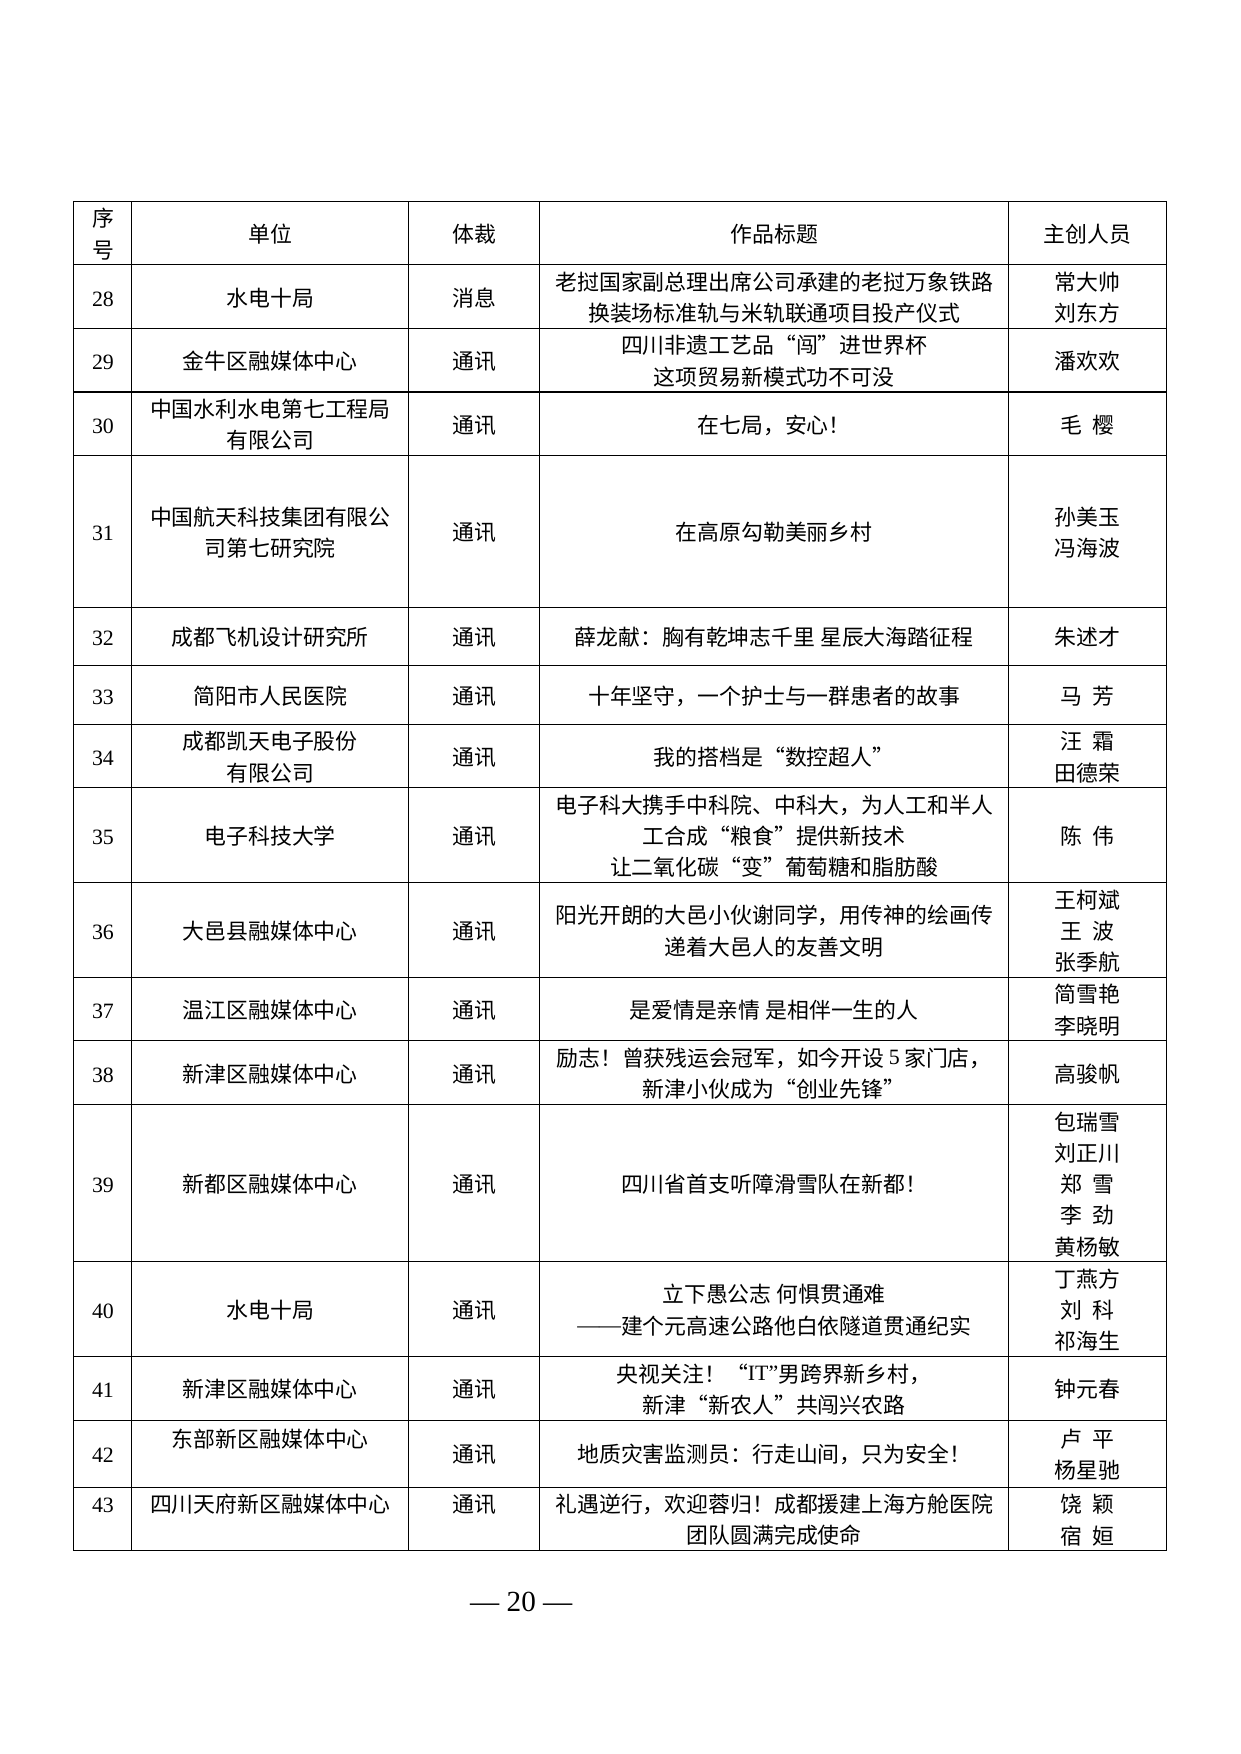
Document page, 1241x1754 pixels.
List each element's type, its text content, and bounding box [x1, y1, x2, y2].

table_cell 四川省首支听障滑雪队在新都！ [540, 1105, 1008, 1261]
table_cell 汪 霜 田德荣 [1009, 725, 1166, 787]
table_cell 通讯 [409, 1041, 539, 1104]
table_cell 丁燕方 刘 科 祁海生 [1009, 1262, 1166, 1356]
table_cell 水电十局 [132, 265, 408, 328]
table_cell 41 [74, 1357, 131, 1419]
table_cell 十年坚守，一个护士与一群患者的故事 [540, 666, 1008, 724]
table_cell 通讯 [409, 883, 539, 977]
table_cell 王柯斌 王 波 张季航 [1009, 883, 1166, 977]
table_cell 四川非遗工艺品“闯”进世界杯 这项贸易新模式功不可没 [540, 329, 1008, 391]
table_cell 新津区融媒体中心 [132, 1041, 408, 1104]
table_cell 成都飞机设计研究所 [132, 608, 408, 665]
table_cell 42 [74, 1421, 131, 1487]
table_header 体裁 [409, 202, 539, 264]
table_cell 通讯 [409, 393, 539, 455]
table_cell 卢 平 杨星驰 [1009, 1421, 1166, 1487]
table_cell 通讯 [409, 978, 539, 1040]
table_cell 大邑县融媒体中心 [132, 883, 408, 977]
table_cell 温江区融媒体中心 [132, 978, 408, 1040]
table_cell 东部新区融媒体中心 [132, 1421, 408, 1487]
table_cell 消息 [409, 265, 539, 328]
table_cell 毛 樱 [1009, 393, 1166, 455]
table_cell 常大帅 刘东方 [1009, 265, 1166, 328]
table_cell 中国水利水电第七工程局有限公司 [132, 393, 408, 455]
table_cell 34 [74, 725, 131, 787]
table_cell 通讯 [409, 608, 539, 665]
table_cell 37 [74, 978, 131, 1040]
table_cell 32 [74, 608, 131, 665]
table_cell 央视关注！“IT”男跨界新乡村， 新津“新农人”共闯兴农路 [540, 1357, 1008, 1419]
table_cell 通讯 [409, 725, 539, 787]
table_cell 31 [74, 456, 131, 607]
table_cell 电子科大携手中科院、中科大，为人工和半人工合成“粮食”提供新技术 让二氧化碳“变”葡萄糖和脂肪酸 [540, 788, 1008, 882]
table_cell 通讯 [409, 1357, 539, 1419]
table_cell 36 [74, 883, 131, 977]
table_cell 中国航天科技集团有限公司第七研究院 [132, 456, 408, 607]
table_cell 简雪艳 李晓明 [1009, 978, 1166, 1040]
table_header 主创人员 [1009, 202, 1166, 264]
table_cell 35 [74, 788, 131, 882]
table_cell 老挝国家副总理出席公司承建的老挝万象铁路换装场标准轨与米轨联通项目投产仪式 [540, 265, 1008, 328]
table_cell 通讯 [409, 788, 539, 882]
table_cell 通讯 [409, 1488, 539, 1550]
table_header 单位 [132, 202, 408, 264]
table_cell 马 芳 [1009, 666, 1166, 724]
table_cell 我的搭档是“数控超人” [540, 725, 1008, 787]
table_cell 四川天府新区融媒体中心 [132, 1488, 408, 1550]
table_cell 在七局，安心！ [540, 393, 1008, 455]
table_cell 33 [74, 666, 131, 724]
table_cell 励志！曾获残运会冠军，如今开设5家门店，新津小伙成为“创业先锋” [540, 1041, 1008, 1104]
table_header 序号 [74, 202, 131, 264]
table_cell 通讯 [409, 1262, 539, 1356]
table_cell 包瑞雪 刘正川 郑 雪 李 劲 黄杨敏 [1009, 1105, 1166, 1261]
table_cell 是爱情是亲情 是相伴一生的人 [540, 978, 1008, 1040]
table_cell 礼遇逆行，欢迎蓉归！成都援建上海方舱医院团队圆满完成使命 [540, 1488, 1008, 1550]
table_cell 新都区融媒体中心 [132, 1105, 408, 1261]
table_cell 简阳市人民医院 [132, 666, 408, 724]
table_cell 朱述才 [1009, 608, 1166, 665]
table_cell 饶 颖 宿 姮 刘 杰 [1009, 1488, 1166, 1550]
table_cell 金牛区融媒体中心 [132, 329, 408, 391]
table_cell 通讯 [409, 329, 539, 391]
table_cell 水电十局 [132, 1262, 408, 1356]
table_cell 通讯 [409, 456, 539, 607]
table_cell 通讯 [409, 1105, 539, 1261]
table_cell 43 [74, 1488, 131, 1550]
table_cell 39 [74, 1105, 131, 1261]
table_cell 28 [74, 265, 131, 328]
table_cell 阳光开朗的大邑小伙谢同学，用传神的绘画传递着大邑人的友善文明 [540, 883, 1008, 977]
table_cell 钟元春 [1009, 1357, 1166, 1419]
table_cell 成都凯天电子股份 有限公司 [132, 725, 408, 787]
table_cell 通讯 [409, 666, 539, 724]
table_cell 电子科技大学 [132, 788, 408, 882]
table_cell 立下愚公志 何惧贯通难 ——建个元高速公路他白依隧道贯通纪实 [540, 1262, 1008, 1356]
table_cell 潘欢欢 [1009, 329, 1166, 391]
table_cell 30 [74, 393, 131, 455]
table_cell 薛龙献：胸有乾坤志千里 星辰大海踏征程 [540, 608, 1008, 665]
table_cell 在高原勾勒美丽乡村 [540, 456, 1008, 607]
table_cell 40 [74, 1262, 131, 1356]
table_cell 高骏帆 [1009, 1041, 1166, 1104]
table_cell 通讯 [409, 1421, 539, 1487]
table_cell 地质灾害监测员：行走山间，只为安全！ [540, 1421, 1008, 1487]
table_cell 29 [74, 329, 131, 391]
table_cell 38 [74, 1041, 131, 1104]
table_cell 孙美玉 冯海波 [1009, 456, 1166, 607]
table_cell 陈 伟 [1009, 788, 1166, 882]
table_header 作品标题 [540, 202, 1008, 264]
table_cell 新津区融媒体中心 [132, 1357, 408, 1419]
